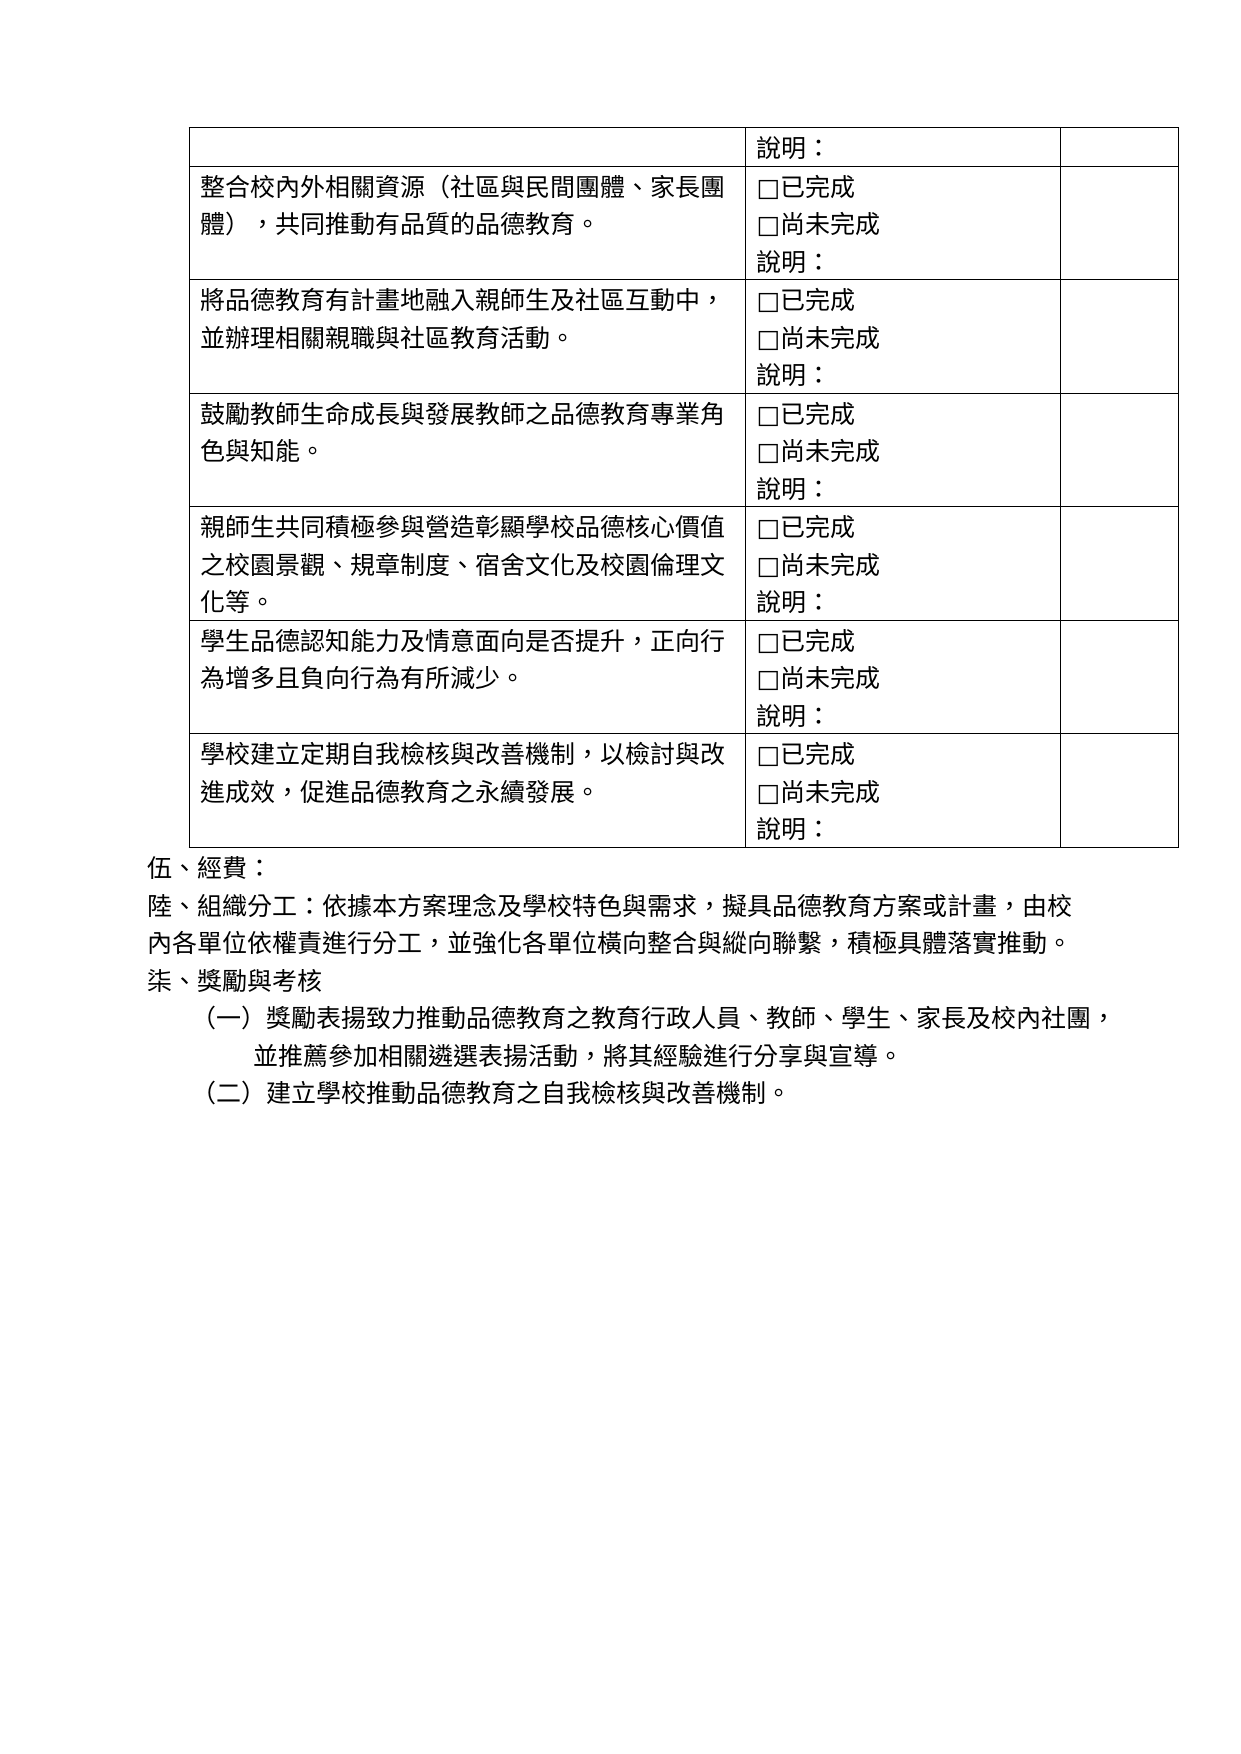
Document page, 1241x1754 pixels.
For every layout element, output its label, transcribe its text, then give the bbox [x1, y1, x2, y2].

text 陸、組織分工：依據本方案理念及學校特色與需求，擬具品德教育方案或計畫，由校內各單位依權責進行分工，並強化各單位橫向整合與縱向聯繫，積極具體落實推動。 [148, 885, 1092, 960]
table_cell □已完成 □尚未完成 說明： [746, 734, 1060, 847]
table_cell [1061, 128, 1178, 166]
table_cell 整合校內外相關資源（社區與民間團體、家長團體），共同推動有品質的品德教育。 [190, 167, 745, 279]
table_cell [1061, 167, 1178, 279]
text 伍、經費： [148, 848, 1092, 885]
text （一）獎勵表揚致力推動品德教育之教育行政人員、教師、學生、家長及校內社團，並推薦參加相關遴選表揚活動，將其經驗進行分享與宣導。 [191, 998, 1092, 1073]
table_cell □已完成 □尚未完成 說明： [746, 167, 1060, 279]
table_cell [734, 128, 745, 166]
table_cell □已完成 □尚未完成 說明： [746, 507, 1060, 620]
table_cell 學生品德認知能力及情意面向是否提升，正向行為增多且負向行為有所減少。 [190, 621, 745, 733]
table_cell [1061, 734, 1178, 847]
table_cell [1061, 621, 1178, 733]
table_cell 將品德教育有計畫地融入親師生及社區互動中，並辦理相關親職與社區教育活動。 [190, 280, 745, 393]
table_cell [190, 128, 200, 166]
text （二）建立學校推動品德教育之自我檢核與改善機制。 [191, 1073, 1092, 1110]
table_cell □已完成 □尚未完成 說明： [746, 621, 1060, 733]
table_cell □已完成 □尚未完成 說明： [746, 280, 1060, 393]
table_cell 學校建立定期自我檢核與改善機制，以檢討與改進成效，促進品德教育之永續發展。 [190, 734, 745, 847]
table_cell □已完成 □尚未完成 說明： [746, 394, 1060, 506]
text 柒、獎勵與考核 [148, 960, 1092, 998]
table_cell [1061, 507, 1178, 620]
table_cell 鼓勵教師生命成長與發展教師之品德教育專業角色與知能。 [190, 394, 745, 506]
table_cell □已完成 □尚未完成 說明： [746, 128, 1060, 166]
table_cell [1061, 394, 1178, 506]
table_cell [1061, 280, 1178, 393]
